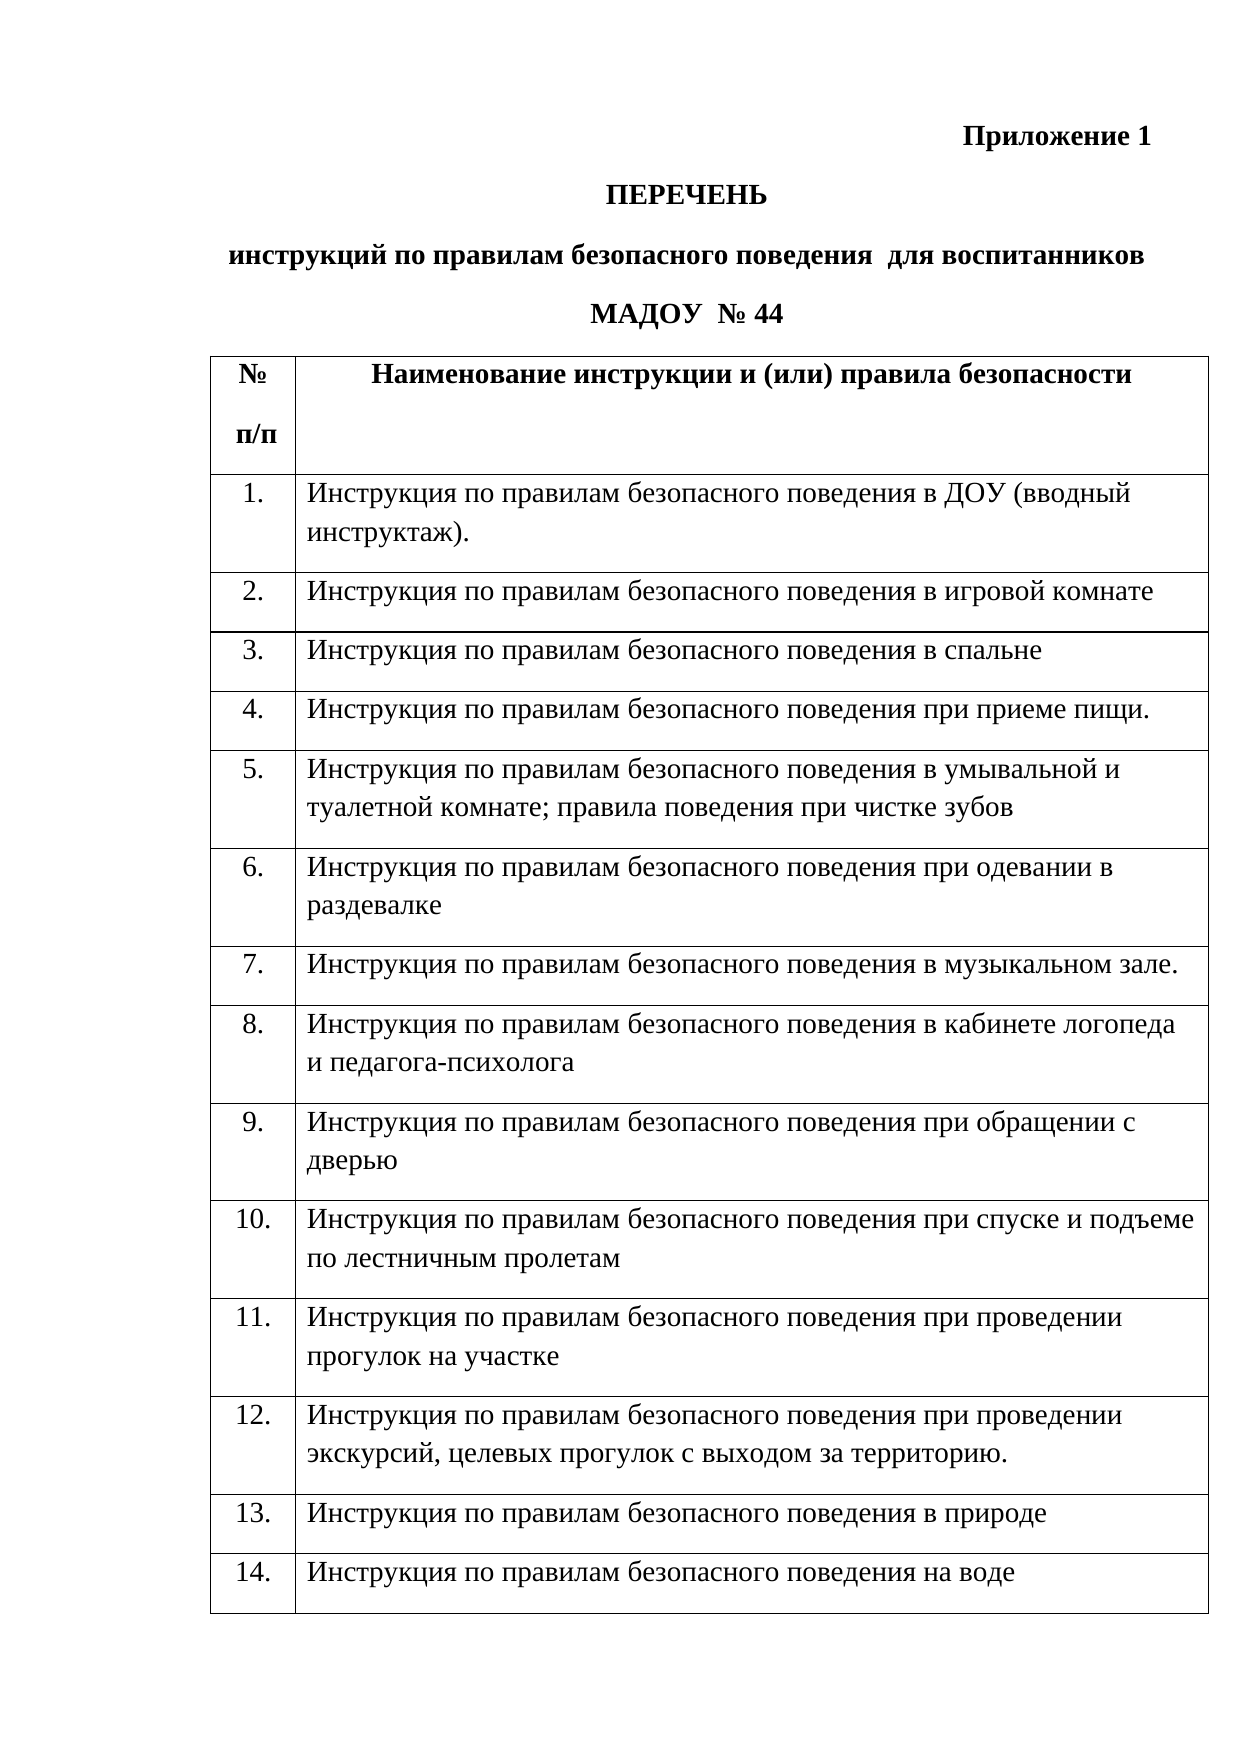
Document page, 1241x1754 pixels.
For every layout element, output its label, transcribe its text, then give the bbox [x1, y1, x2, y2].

table_cell Инструкция по правилам безопасного поведения при приеме пищи. [296, 692, 1208, 750]
text МАДОУ № 44 [222, 296, 1152, 330]
table_cell 12. [211, 1397, 295, 1494]
text ПЕРЕЧЕНЬ [222, 177, 1152, 211]
table_cell 14. [211, 1554, 295, 1612]
table_cell 11. [211, 1299, 295, 1396]
table_cell Инструкция по правилам безопасного поведения в природе [296, 1495, 1208, 1553]
table_cell 10. [211, 1201, 295, 1298]
table_cell 6. [211, 849, 295, 946]
table_cell Инструкция по правилам безопасного поведения при обращении с дверью [296, 1104, 1208, 1200]
table_cell 8. [211, 1006, 295, 1103]
table_cell Инструкция по правилам безопасного поведения на воде [296, 1554, 1208, 1612]
table_cell Инструкция по правилам безопасного поведения в игровой комнате [296, 573, 1208, 631]
table_cell 5. [211, 751, 295, 848]
table_cell 13. [211, 1495, 295, 1553]
table_cell 9. [211, 1104, 295, 1200]
table_header № п/п [211, 357, 295, 474]
table_cell Инструкция по правилам безопасного поведения при проведении экскурсий, целевых прогулок с выходом за территорию. [296, 1397, 1208, 1494]
table_cell Инструкция по правилам безопасного поведения при спуске и подъеме по лестничным пролетам [296, 1201, 1208, 1298]
table_cell 2. [211, 573, 295, 631]
table_cell Инструкция по правилам безопасного поведения в спальне [296, 633, 1208, 691]
table_cell Инструкция по правилам безопасного поведения в кабинете логопеда и педагога-психолога [296, 1006, 1208, 1103]
table_cell Инструкция по правилам безопасного поведения в музыкальном зале. [296, 947, 1208, 1005]
table_cell Инструкция по правилам безопасного поведения в умывальной и туалетной комнате; правила поведения при чистке зубов [296, 751, 1208, 848]
text инструкций по правилам безопасного поведения для воспитанников [222, 237, 1152, 270]
table_cell Инструкция по правилам безопасного поведения при проведении прогулок на участке [296, 1299, 1208, 1396]
table_cell Инструкция по правилам безопасного поведения при одевании в раздевалке [296, 849, 1208, 946]
table_header Наименование инструкции и (или) правила безопасности [296, 357, 1208, 474]
table_cell 7. [211, 947, 295, 1005]
text Приложение 1 [222, 118, 1152, 152]
table_cell 1. [211, 475, 295, 572]
table_cell Инструкция по правилам безопасного поведения в ДОУ (вводный инструктаж). [296, 475, 1208, 572]
table_cell 3. [211, 633, 295, 691]
table_cell 4. [211, 692, 295, 750]
